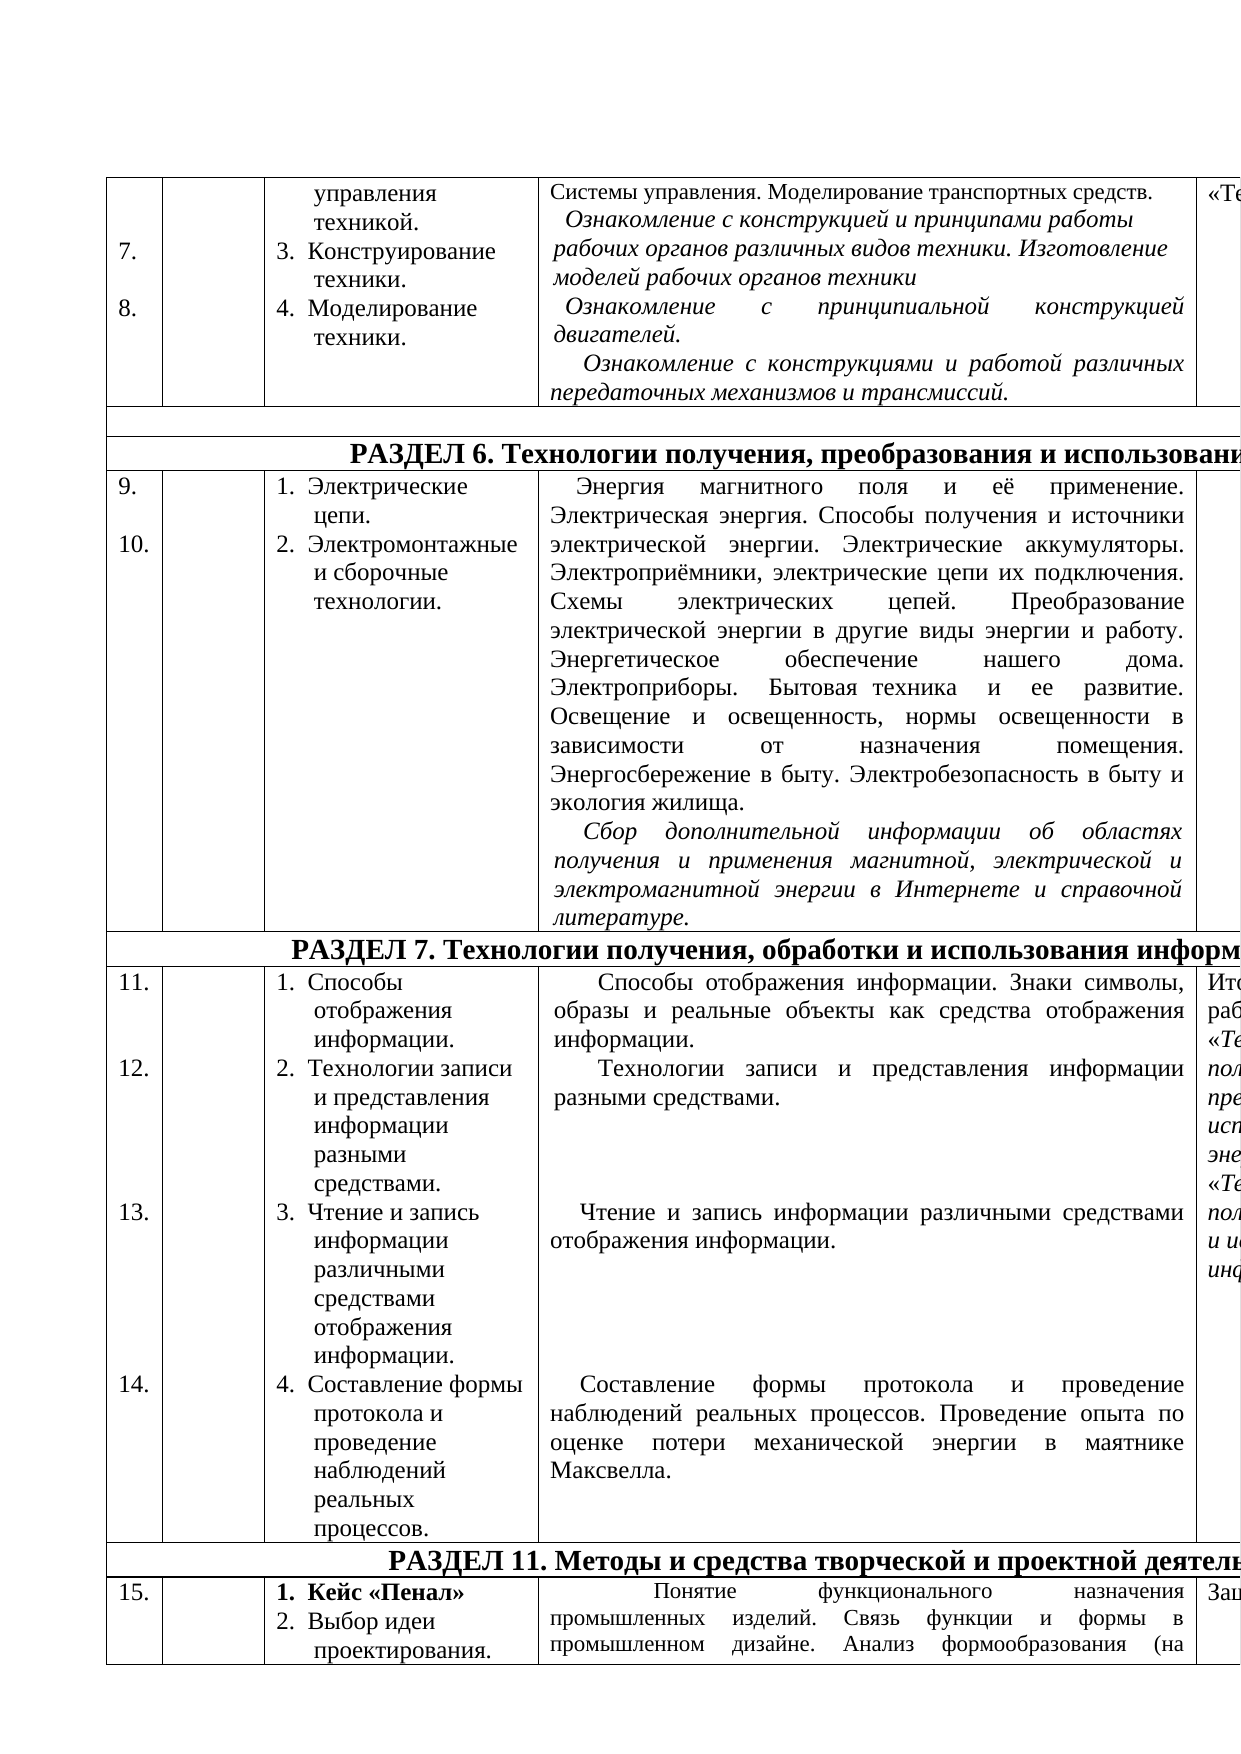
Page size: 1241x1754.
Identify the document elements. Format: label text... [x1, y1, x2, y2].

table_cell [265, 1578, 538, 1664]
table_cell 5. 6. 7. 8. [107, 178, 162, 406]
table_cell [539, 178, 1196, 406]
table_cell 9. 10. [107, 471, 162, 931]
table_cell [539, 1578, 1196, 1664]
table_cell Электрические цепи. Электромонтажные и сборочные технологии. [265, 471, 538, 931]
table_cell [1197, 178, 1240, 406]
table_cell РАЗДЕЛ 11. Методы и средства творческой и проектной деятельности (10ч.) [107, 1543, 1240, 1576]
table_cell РАЗДЕЛ 7. Технологии получения, обработки и использования информации (ОИиВТ) (4ч.) [107, 932, 1240, 966]
table_cell [107, 407, 1240, 436]
table_cell Способы отображения информации. Технологии записи и представления информации разными средствами. Чтение и запись информации различными средствами отображения информации. Составление формы протокола и проведение наблюдений реальных процессов. [265, 967, 538, 1542]
table_cell РАЗДЕЛ 6. Технологии получения, преобразования и использования энергии (2ч.) [107, 437, 1240, 470]
table_cell [163, 967, 264, 1542]
table_cell Итоговая контрольная работа по разделам «Технологии получения, преобразования и использования энергии» и «Технологии получения, обработки и использования информации» [1197, 967, 1240, 1542]
table_cell [163, 178, 264, 406]
table_cell Способы отображения информации. Знаки символы, образы и реальные объекты как средства отображения информации. Технологии записи и представления информации разными средствами. Чтение и запись информации различными средствами отображения информации. Составление формы протокола и проведение наблюдений реальных процессов. Проведение опыта по оценке потери механической энергии в маятнике Максвелла. [539, 967, 1196, 1542]
table_cell 11. 12. 13. 14. [107, 967, 162, 1542]
table_cell Защита проекта. [1197, 1578, 1240, 1664]
table_cell [163, 471, 264, 931]
table_cell [1197, 471, 1240, 931]
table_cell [265, 178, 538, 406]
table_cell [163, 1578, 264, 1664]
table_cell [107, 1578, 162, 1664]
table_cell Энергия магнитного поля и её применение. Электрическая энергия. Способы получения и источники электрической энергии. Электрические аккумуляторы. Электроприёмники, электрические цепи их подключения. Схемы электрических цепей. Преобразование электрической энергии в другие виды энергии и работу. Энергетическое обеспечение нашего дома. Электроприборы. Бытовая техника и ее развитие. Освещение и освещенность, нормы освещенности в зависимости от назначения помещения. Энергосбережение в быту. Электробезопасность в быту и экология жилища. Сбор дополнительной информации об областях получения и применения магнитной, электрической и электромагнитной энергии в Интернете и справочной литературе. [539, 471, 1196, 931]
